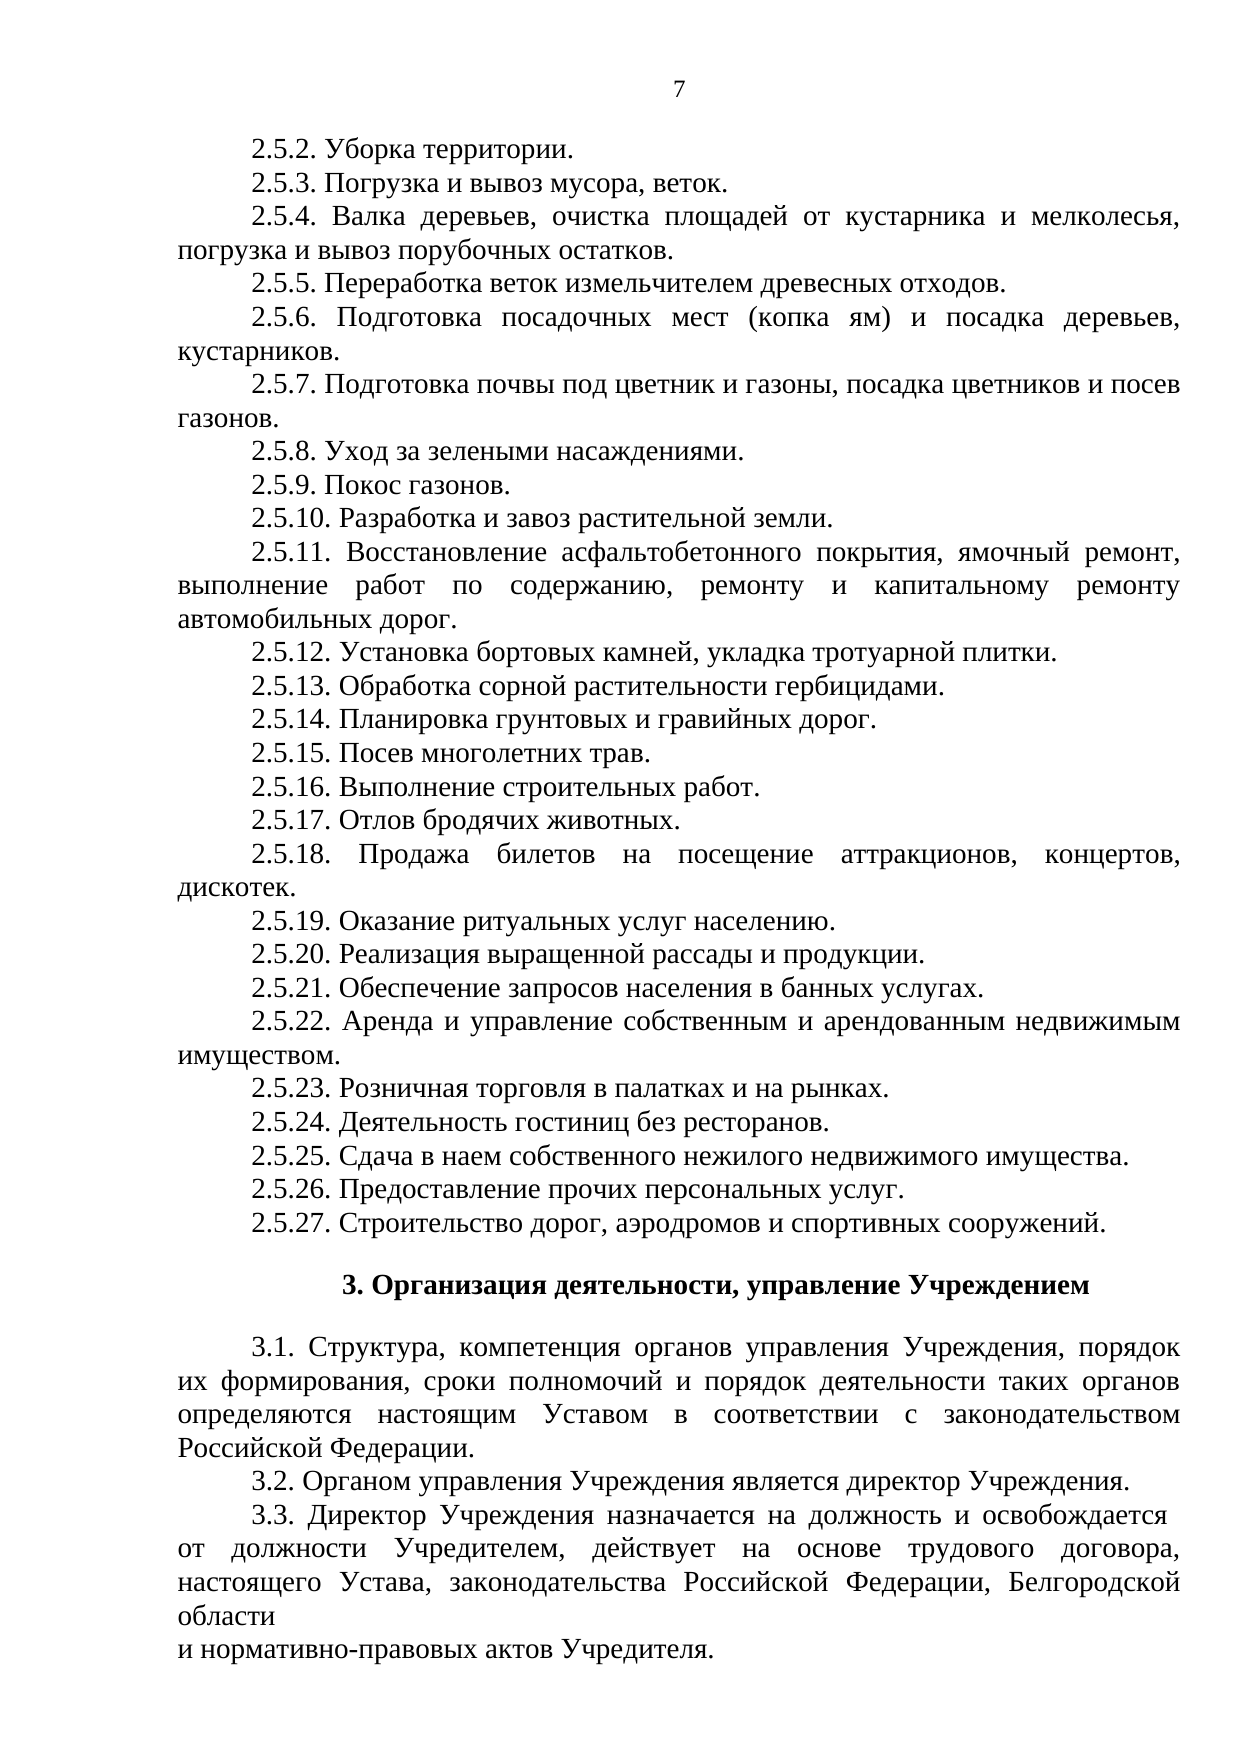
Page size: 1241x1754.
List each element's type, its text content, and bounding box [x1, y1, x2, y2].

text 2.5.12. Установка бортовых камней, укладка тротуарной плитки. [177, 634, 1181, 668]
text 2.5.19. Оказание ритуальных услуг населению. [177, 903, 1181, 936]
text 2.5.7. Подготовка почвы под цветник и газоны, посадка цветников и посев газонов. [177, 366, 1181, 433]
text 2.5.3. Погрузка и вывоз мусора, веток. [177, 165, 1181, 198]
text 2.5.11. Восстановление асфальтобетонного покрытия, ямочный ремонт, выполнение работ по содержанию, ремонту и капитальному ремонту автомобильных дорог. [177, 534, 1181, 634]
text 2.5.8. Уход за зелеными насаждениями. [177, 433, 1181, 467]
text 2.5.25. Сдача в наем собственного нежилого недвижимого имущества. [177, 1138, 1181, 1171]
text 2.5.4. Валка деревьев, очистка площадей от кустарника и мелколесья, погрузка и вывоз порубочных остатков. [177, 198, 1181, 266]
text 2.5.18. Продажа билетов на посещение аттракционов, концертов, дискотек. [177, 836, 1181, 903]
text 3.1. Структура, компетенция органов управления Учреждения, порядок их формирования, сроки полномочий и порядок деятельности таких органов определяются настоящим Уставом в соответствии с законодательством Российской Федерации. [177, 1329, 1181, 1463]
text 2.5.2. Уборка территории. [177, 131, 1181, 165]
text 2.5.13. Обработка сорной растительности гербицидами. [177, 668, 1181, 702]
text 2.5.20. Реализация выращенной рассады и продукции. [177, 936, 1181, 970]
text 2.5.27. Строительство дорог, аэродромов и спортивных сооружений. [177, 1205, 1181, 1238]
text 2.5.14. Планировка грунтовых и гравийных дорог. [177, 702, 1181, 735]
text 2.5.17. Отлов бродячих животных. [177, 802, 1181, 836]
text 3.2. Органом управления Учреждения является директор Учреждения. [177, 1463, 1181, 1497]
text 2.5.5. Переработка веток измельчителем древесных отходов. [177, 266, 1181, 299]
text 2.5.26. Предоставление прочих персональных услуг. [177, 1171, 1181, 1205]
text 2.5.15. Посев многолетних трав. [177, 735, 1181, 769]
text 2.5.23. Розничная торговля в палатках и на рынках. [177, 1071, 1181, 1104]
text 3.3. Директор Учреждения назначается на должность и освобождается от должности Учредителем, действует на основе трудового договора, настоящего Устава, законодательства Российской Федерации, Белгородской области и нормативно-правовых актов Учредителя. [177, 1497, 1181, 1665]
text 2.5.16. Выполнение строительных работ. [177, 769, 1181, 802]
text 2.5.24. Деятельность гостиниц без ресторанов. [177, 1104, 1181, 1138]
text 2.5.22. Аренда и управление собственным и арендованным недвижимым имуществом. [177, 1003, 1181, 1071]
text 2.5.10. Разработка и завоз растительной земли. [177, 500, 1181, 534]
text 2.5.6. Подготовка посадочных мест (копка ям) и посадка деревьев, кустарников. [177, 299, 1181, 366]
text 3. Организация деятельности, управление Учреждением [177, 1267, 1181, 1301]
text 2.5.9. Покос газонов. [177, 467, 1181, 500]
text 2.5.21. Обеспечение запросов населения в банных услугах. [177, 970, 1181, 1003]
